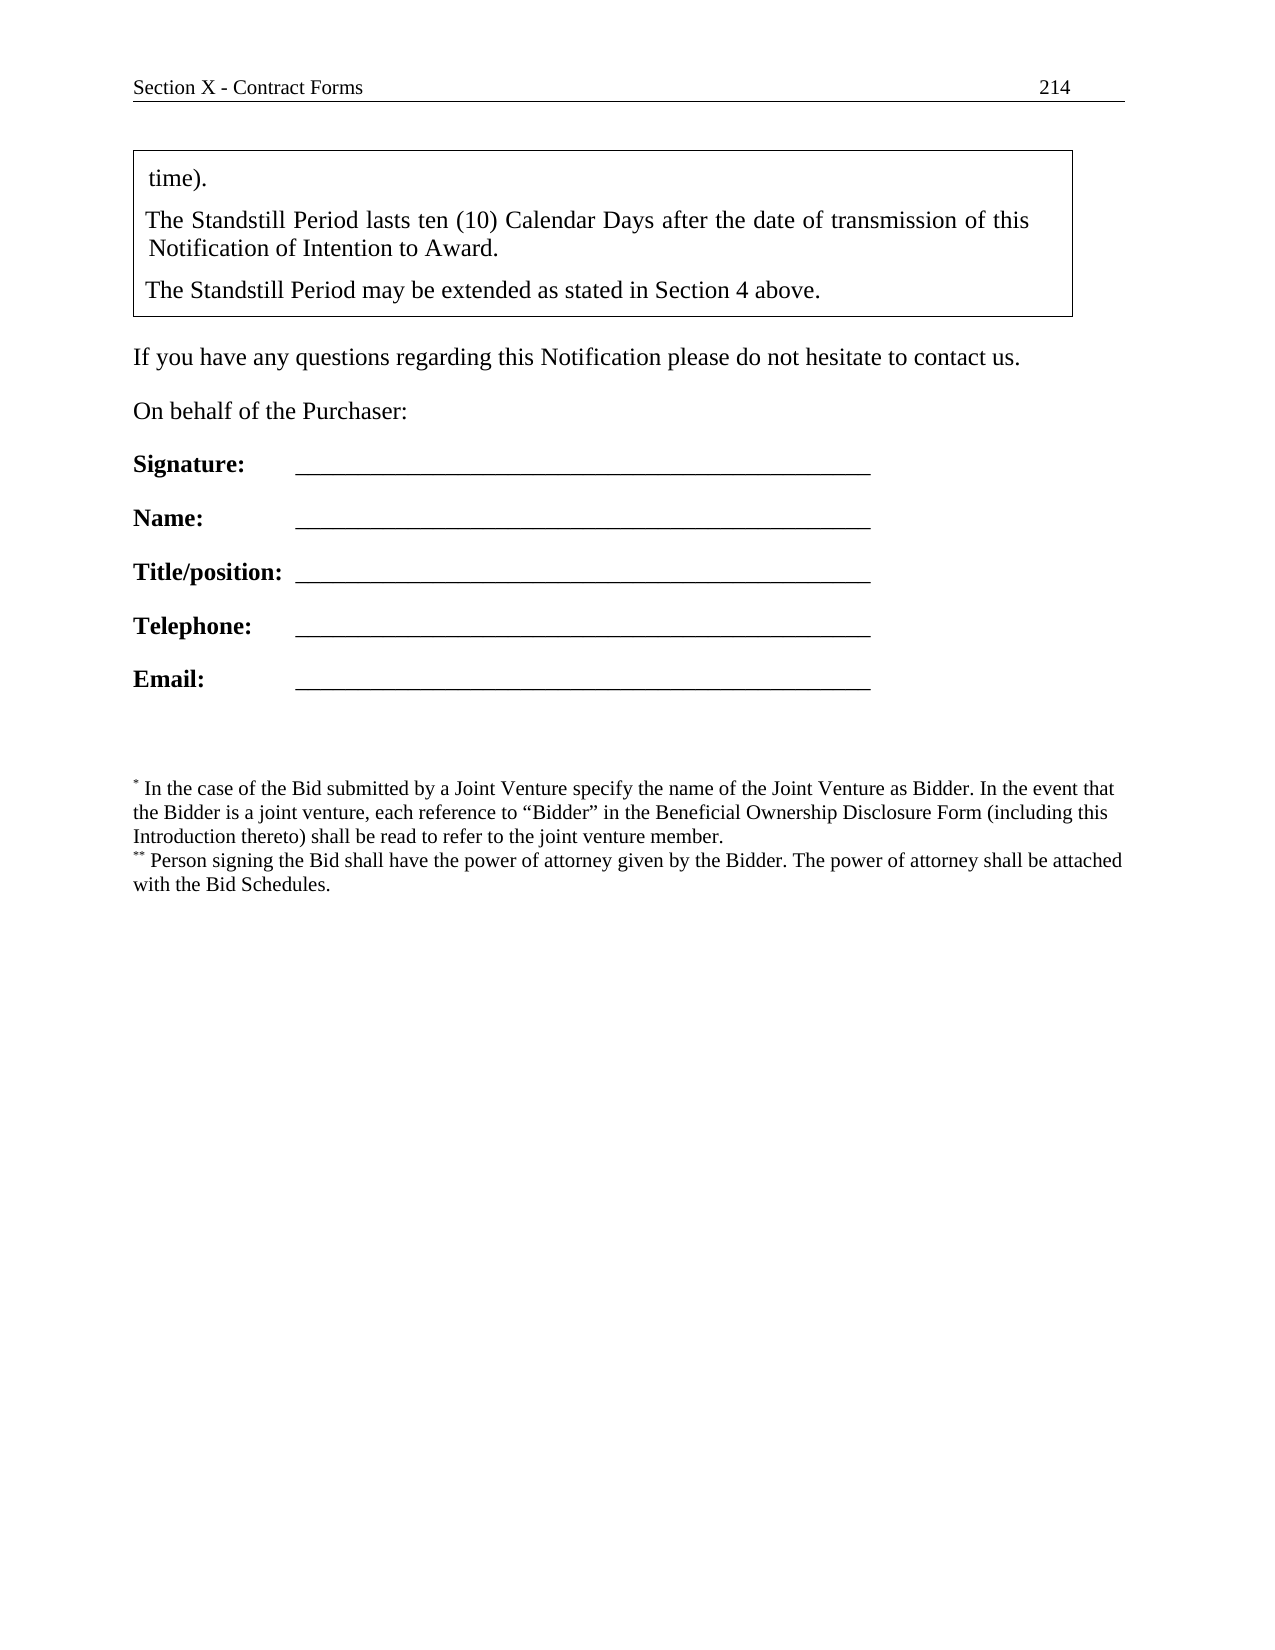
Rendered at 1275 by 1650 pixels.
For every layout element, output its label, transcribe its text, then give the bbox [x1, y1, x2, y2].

text Email: ______________________________________________ [133, 664, 1125, 693]
text Title/position: ______________________________________________ [133, 557, 1125, 586]
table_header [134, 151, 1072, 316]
text Telephone: ______________________________________________ [133, 611, 1125, 639]
text Signature: ______________________________________________ [133, 449, 1125, 478]
text * In the case of the Bid submitted by a Joint Venture specify the name of the Joint Venture as Bidder. In the event that the Bidder is a joint venture, each reference to “Bidder” in the Beneficial Ownership Disclosure Form (including this Introduction thereto) shall be read to refer to the joint venture member. [133, 776, 1125, 848]
text On behalf of the Purchaser: [133, 396, 1095, 424]
text If you have any questions regarding this Notification please do not hesitate to contact us. [133, 342, 1095, 371]
text Name: ______________________________________________ [133, 503, 1125, 532]
text ** Person signing the Bid shall have the power of attorney given by the Bidder. The power of attorney shall be attached with the Bid Schedules. [133, 848, 1125, 896]
